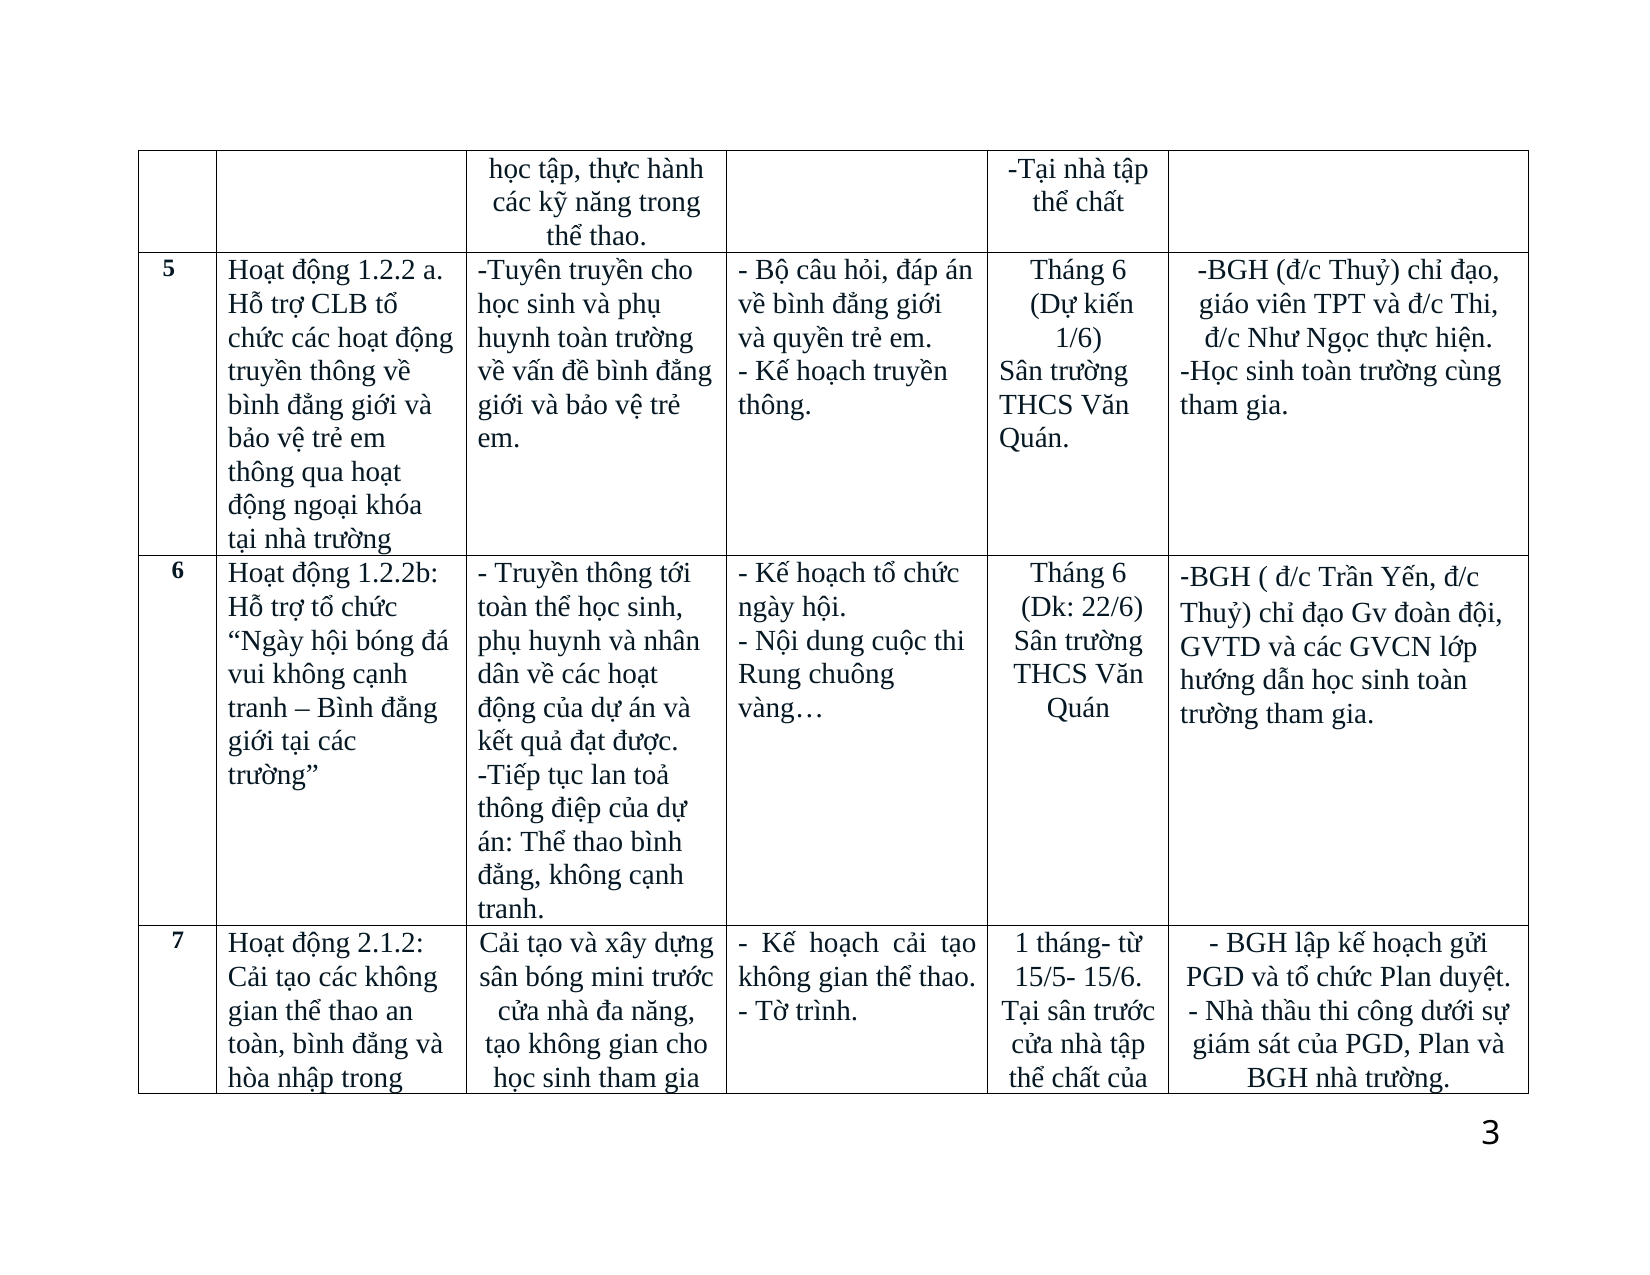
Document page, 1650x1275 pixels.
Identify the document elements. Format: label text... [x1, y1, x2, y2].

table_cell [467, 926, 726, 1093]
table_cell -BGH ( đ/c Trần Yến, đ/c Thuỷ) chỉ đạo Gv đoàn đội, GVTD và các GVCN lớp hướng dẫn học sinh toàn trường tham gia. [1169, 556, 1528, 924]
table_cell -BGH (đ/c Thuỷ) chỉ đạo, giáo viên TPT và đ/c Thi, đ/c Như Ngọc thực hiện. -Học sinh toàn trường cùng tham gia. [1169, 253, 1528, 554]
table_cell 7 [139, 926, 216, 1093]
table_cell Tháng 6 (Dự kiến 1/6) Sân trường THCS Văn Quán. [988, 253, 1168, 554]
table_cell 5 [139, 253, 216, 554]
table_cell Hoạt động 1.2.2b: Hỗ trợ tổ chức “Ngày hội bóng đá vui không cạnh tranh – Bình đẳng giới tại các trường” [217, 556, 466, 924]
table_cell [217, 926, 466, 1093]
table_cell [988, 926, 1168, 1093]
table_cell - Bộ câu hỏi, đáp án về bình đẳng giới và quyền trẻ em. - Kế hoạch truyền thông. [727, 253, 987, 554]
table_cell Tháng 6 (Dk: 22/6) Sân trường THCS Văn Quán [988, 556, 1168, 924]
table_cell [217, 151, 466, 252]
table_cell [727, 926, 987, 1093]
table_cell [988, 151, 1168, 252]
table_cell 4 [139, 151, 216, 252]
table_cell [727, 151, 987, 252]
table_cell 6 [139, 556, 216, 924]
table_cell Hoạt động 1.2.2 a. Hỗ trợ CLB tổ chức các hoạt động truyền thông về bình đẳng giới và bảo vệ trẻ em thông qua hoạt động ngoại khóa tại nhà trường [217, 253, 466, 554]
table_cell - Kế hoạch tổ chức ngày hội. - Nội dung cuộc thi Rung chuông vàng… [727, 556, 987, 924]
table_cell - Truyền thông tới toàn thể học sinh, phụ huynh và nhân dân về các hoạt động của dự án và kết quả đạt được. -Tiếp tục lan toả thông điệp của dự án: Thể thao bình đẳng, không cạnh tranh. [467, 556, 726, 924]
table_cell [467, 151, 726, 252]
table_cell -Tuyên truyền cho học sinh và phụ huynh toàn trường về vấn đề bình đẳng giới và bảo vệ trẻ em. [467, 253, 726, 554]
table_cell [1169, 926, 1528, 1093]
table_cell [1169, 151, 1528, 252]
